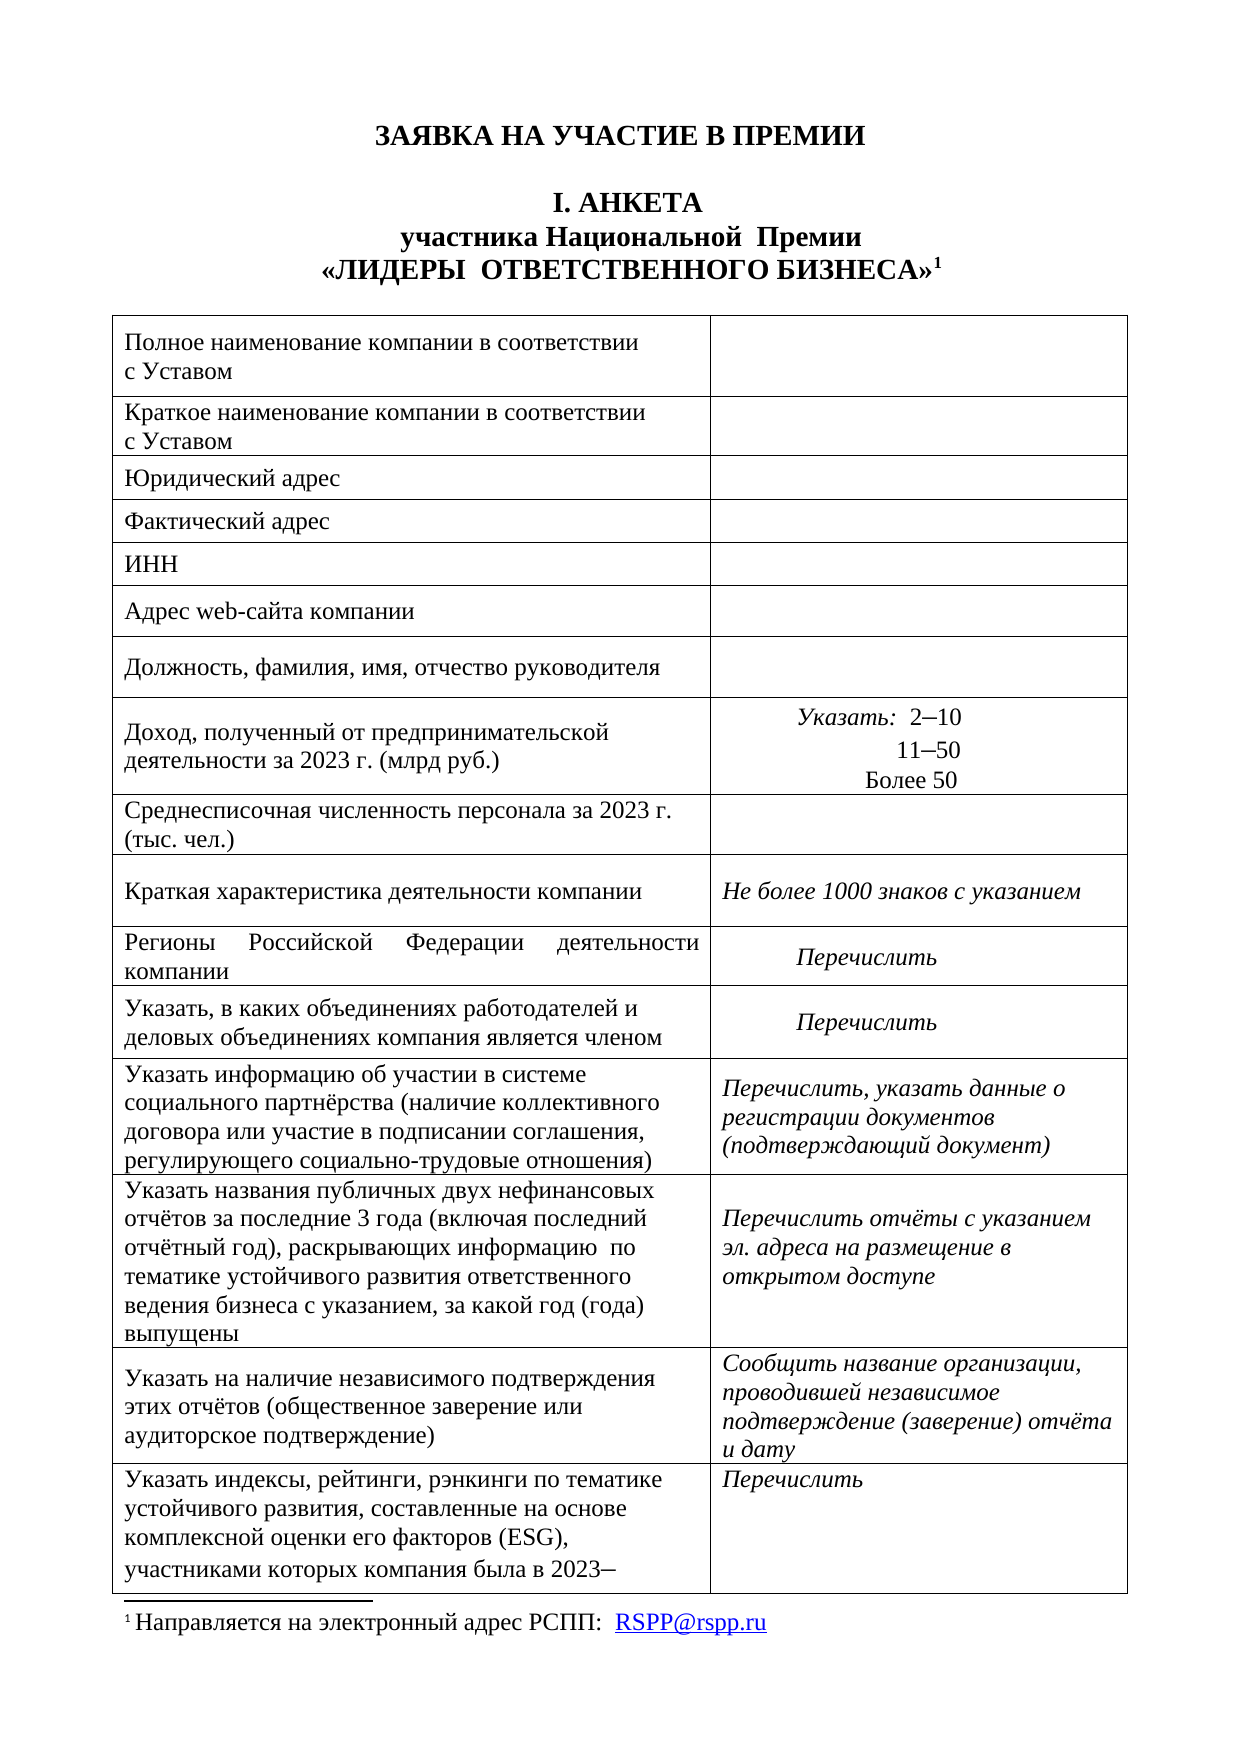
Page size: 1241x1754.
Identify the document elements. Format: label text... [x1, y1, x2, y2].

table_cell Краткая характеристика деятельности компании [113, 855, 710, 926]
table_cell [711, 795, 1127, 854]
table_cell Фактический адрес [113, 500, 710, 542]
table_cell Не более 1000 знаков с указанием [711, 855, 1127, 926]
table_cell Перечислить [711, 927, 1127, 985]
table_cell Сообщить название организации, проводившей независимое подтверждение (заверение) отчёта и дату [711, 1348, 1127, 1463]
table_cell Указать: 2–10 11–50 Более 50 [711, 698, 1127, 793]
table_cell Указать названия публичных двух нефинансовых отчётов за последние 3 года (включая последний отчётный год), раскрывающих информацию по тематике устойчивого развития ответственного ведения бизнеса с указанием, за какой год (года) выпущены [113, 1175, 710, 1347]
text участника Национальной Премии [124, 219, 1131, 252]
table_cell [711, 637, 1127, 697]
table_header Полное наименование компании в соответствии с Уставом [113, 316, 710, 396]
table_cell ИНН [113, 543, 710, 585]
table_cell Краткое наименование компании в соответствии с Уставом [113, 397, 710, 455]
text I. АНКЕТА [124, 185, 1131, 219]
table_cell Регионы Российской Федерации деятельности компании [113, 927, 710, 985]
table_cell Адрес web-сайта компании [113, 586, 710, 636]
text «ЛИДЕРЫ ОТВЕТСТВЕННОГО БИЗНЕСА» [124, 252, 1131, 286]
table_cell [711, 456, 1127, 498]
table_cell Перечислить отчёты с указанием эл. адреса на размещение в открытом доступе [711, 1175, 1127, 1347]
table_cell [113, 1464, 710, 1593]
table_cell [711, 543, 1127, 585]
table_cell Указать информацию об участии в системе социального партнёрства (наличие коллективного договора или участие в подписании соглашения, регулирующего социально-трудовые отношения) [113, 1059, 710, 1174]
table_cell Юридический адрес [113, 456, 710, 498]
table_cell Должность, фамилия, имя, отчество руководителя [113, 637, 710, 697]
table_cell [711, 586, 1127, 636]
table_cell Указать, в каких объединениях работодателей и деловых объединениях компания является членом [113, 986, 710, 1058]
table_cell Перечислить [711, 986, 1127, 1058]
table_cell Среднесписочная численность персонала за 2023 г. (тыс. чел.) [113, 795, 710, 854]
table_cell Доход, полученный от предпринимательской деятельности за 2023 г. (млрд руб.) [113, 698, 710, 793]
table_cell Перечислить, указать данные о регистрации документов (подтверждающий документ) [711, 1059, 1127, 1174]
table_cell [711, 397, 1127, 455]
table_cell Перечислить [711, 1464, 1127, 1593]
table_cell [711, 500, 1127, 542]
text ЗАЯВКА НА УЧАСТИЕ В ПРЕМИИ [124, 118, 1116, 152]
table_header [711, 316, 1127, 396]
table_cell Указать на наличие независимого подтверждения этих отчётов (общественное заверение или аудиторское подтверждение) [113, 1348, 710, 1463]
